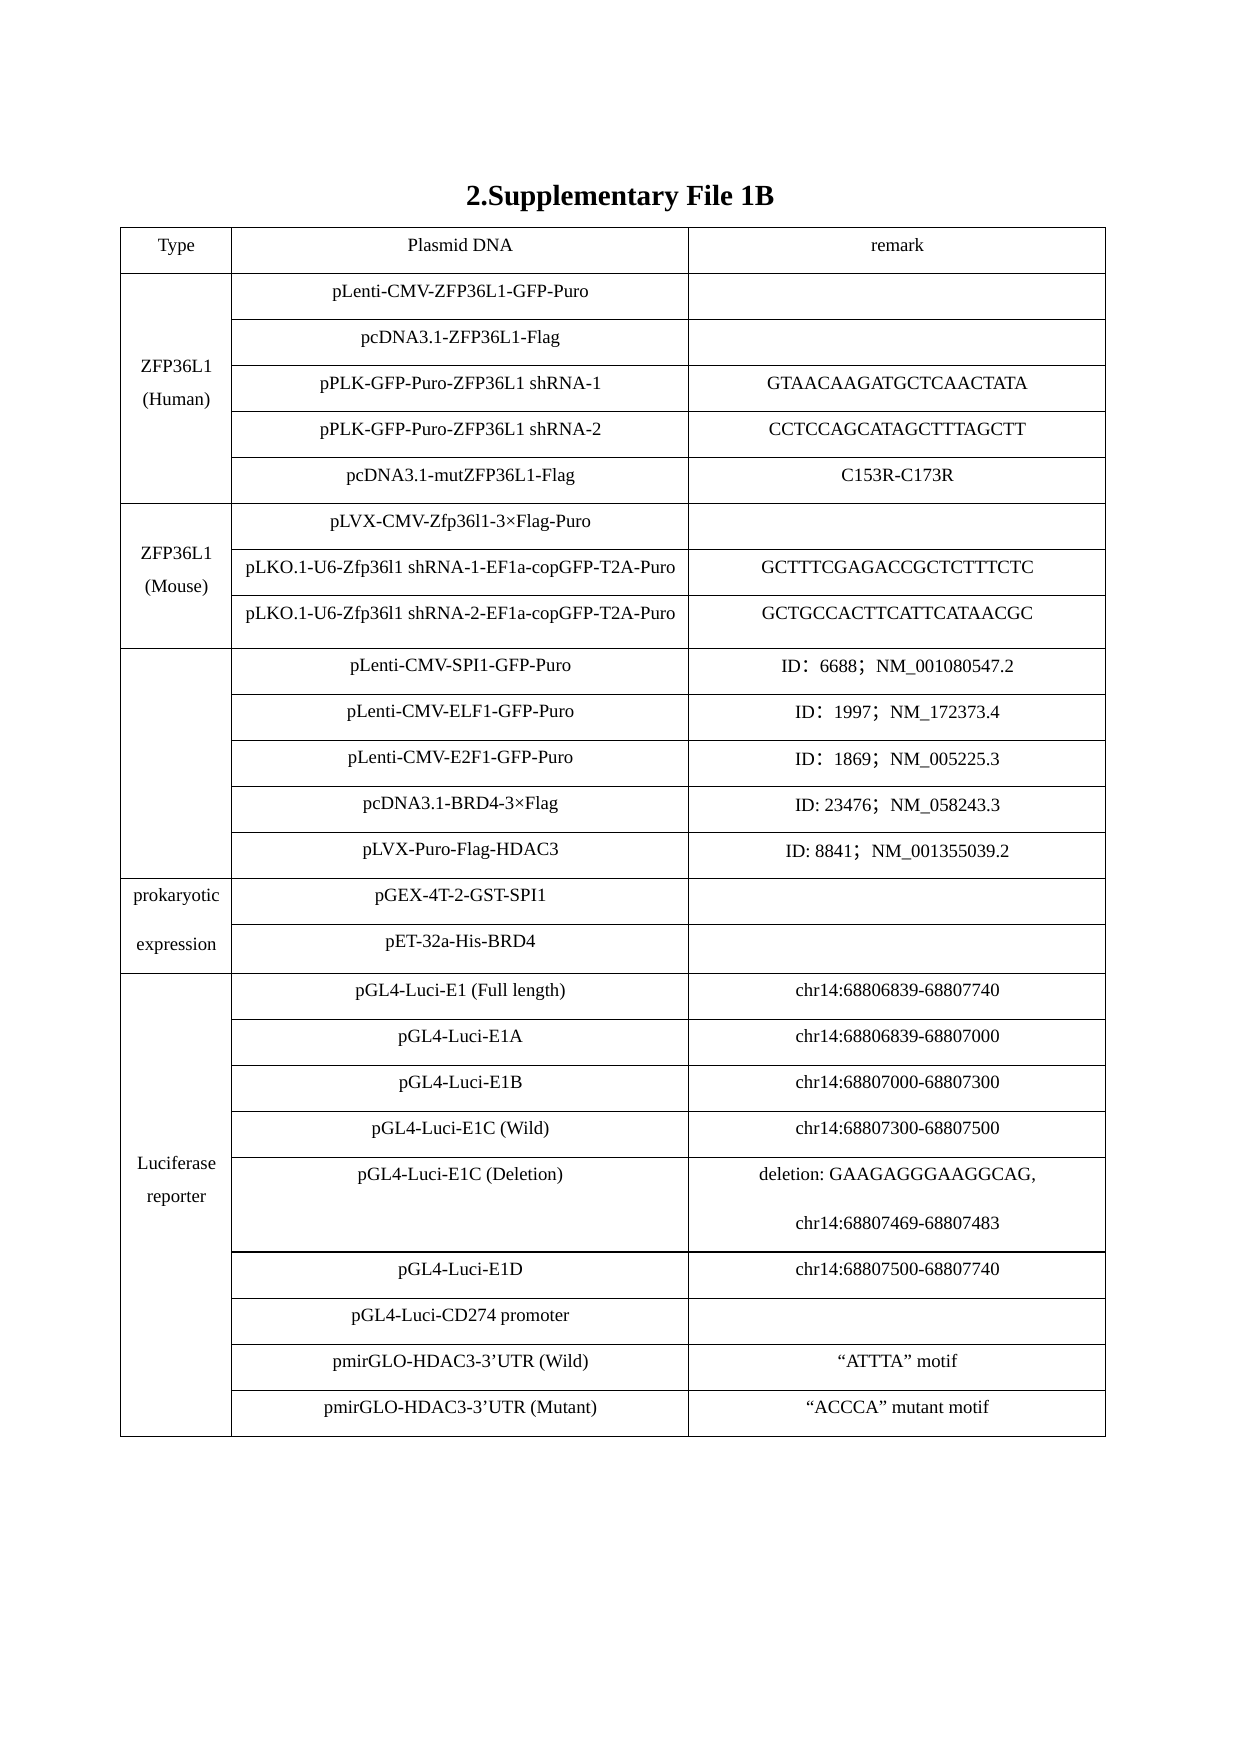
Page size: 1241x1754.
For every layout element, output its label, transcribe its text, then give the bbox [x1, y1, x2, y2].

table_cell GTAACAAGATGCTCAACTATA [689, 366, 1105, 411]
table_header remark [689, 228, 1105, 273]
table_cell ID：1997；NM_172373.4 [689, 695, 1105, 739]
table_cell chr14:68806839-68807000 [689, 1020, 1105, 1064]
table_header Plasmid DNA [232, 228, 688, 273]
table_cell pmirGLO-HDAC3-3’UTR (Wild) [232, 1345, 688, 1389]
table_cell pGL4-Luci-E1 (Full length) [232, 974, 688, 1018]
table_cell pLVX-CMV-Zfp36l1-3×Flag-Puro [232, 504, 688, 549]
table_cell ID：1869；NM_005225.3 [689, 741, 1105, 786]
table_cell pLVX-Puro-Flag-HDAC3 [232, 833, 688, 878]
table_cell pcDNA3.1-ZFP36L1-Flag [232, 320, 688, 365]
table_cell ID: 8841；NM_001355039.2 [689, 833, 1105, 878]
list 2.Supplementary File 1B [152, 162, 1088, 227]
table_cell [689, 879, 1105, 924]
table_cell pET-32a-His-BRD4 [232, 925, 688, 972]
table_cell [689, 320, 1105, 365]
table_cell pGL4-Luci-E1C (Deletion) [232, 1158, 688, 1251]
table_cell deletion: GAAGAGGGAAGGCAG, chr14:68807469-68807483 [689, 1158, 1105, 1251]
table_cell pPLK-GFP-Puro-ZFP36L1 shRNA-1 [232, 366, 688, 411]
table_cell pGL4-Luci-E1B [232, 1066, 688, 1111]
table_cell pcDNA3.1-BRD4-3×Flag [232, 787, 688, 832]
table_cell prokaryotic expression [121, 879, 231, 972]
table_cell pmirGLO-HDAC3-3’UTR (Mutant) [232, 1391, 688, 1436]
table_cell pLenti-CMV-SPI1-GFP-Puro [232, 649, 688, 693]
table_cell chr14:68806839-68807740 [689, 974, 1105, 1018]
table_cell pLKO.1-U6-Zfp36l1 shRNA-1-EF1a-copGFP-T2A-Puro [232, 550, 688, 595]
table_cell pGL4-Luci-E1D [232, 1253, 688, 1297]
table_cell GCTTTCGAGACCGCTCTTTCTC [689, 550, 1105, 595]
table_cell ID：6688；NM_001080547.2 [689, 649, 1105, 693]
table_cell pPLK-GFP-Puro-ZFP36L1 shRNA-2 [232, 412, 688, 457]
table_cell [689, 274, 1105, 319]
table_cell [689, 1299, 1105, 1343]
table_cell Luciferase reporter [121, 974, 231, 1436]
table_cell “ATTTA” motif [689, 1345, 1105, 1389]
table_cell pLenti-CMV-ZFP36L1-GFP-Puro [232, 274, 688, 319]
table_cell pLKO.1-U6-Zfp36l1 shRNA-2-EF1a-copGFP-T2A-Puro [232, 596, 688, 647]
table_cell pGEX-4T-2-GST-SPI1 [232, 879, 688, 924]
table_cell [689, 504, 1105, 549]
table_cell pLenti-CMV-E2F1-GFP-Puro [232, 741, 688, 786]
table_header Type [121, 228, 231, 273]
table_cell pGL4-Luci-E1C (Wild) [232, 1112, 688, 1157]
table_cell chr14:68807300-68807500 [689, 1112, 1105, 1157]
table_cell ZFP36L1 (Human) [121, 274, 231, 503]
table_cell CCTCCAGCATAGCTTTAGCTT [689, 412, 1105, 457]
table_cell chr14:68807000-68807300 [689, 1066, 1105, 1111]
table_cell ZFP36L1 (Mouse) [121, 504, 231, 647]
table_cell chr14:68807500-68807740 [689, 1253, 1105, 1297]
table_cell ID: 23476；NM_058243.3 [689, 787, 1105, 832]
table_cell pcDNA3.1-mutZFP36L1-Flag [232, 458, 688, 503]
table_cell “ACCCA” mutant motif [689, 1391, 1105, 1436]
table_cell [121, 649, 231, 878]
table_cell GCTGCCACTTCATTCATAACGC [689, 596, 1105, 647]
table_cell pGL4-Luci-E1A [232, 1020, 688, 1064]
table_cell [689, 925, 1105, 972]
table_cell C153R-C173R [689, 458, 1105, 503]
table_cell pLenti-CMV-ELF1-GFP-Puro [232, 695, 688, 739]
table_cell pGL4-Luci-CD274 promoter [232, 1299, 688, 1343]
